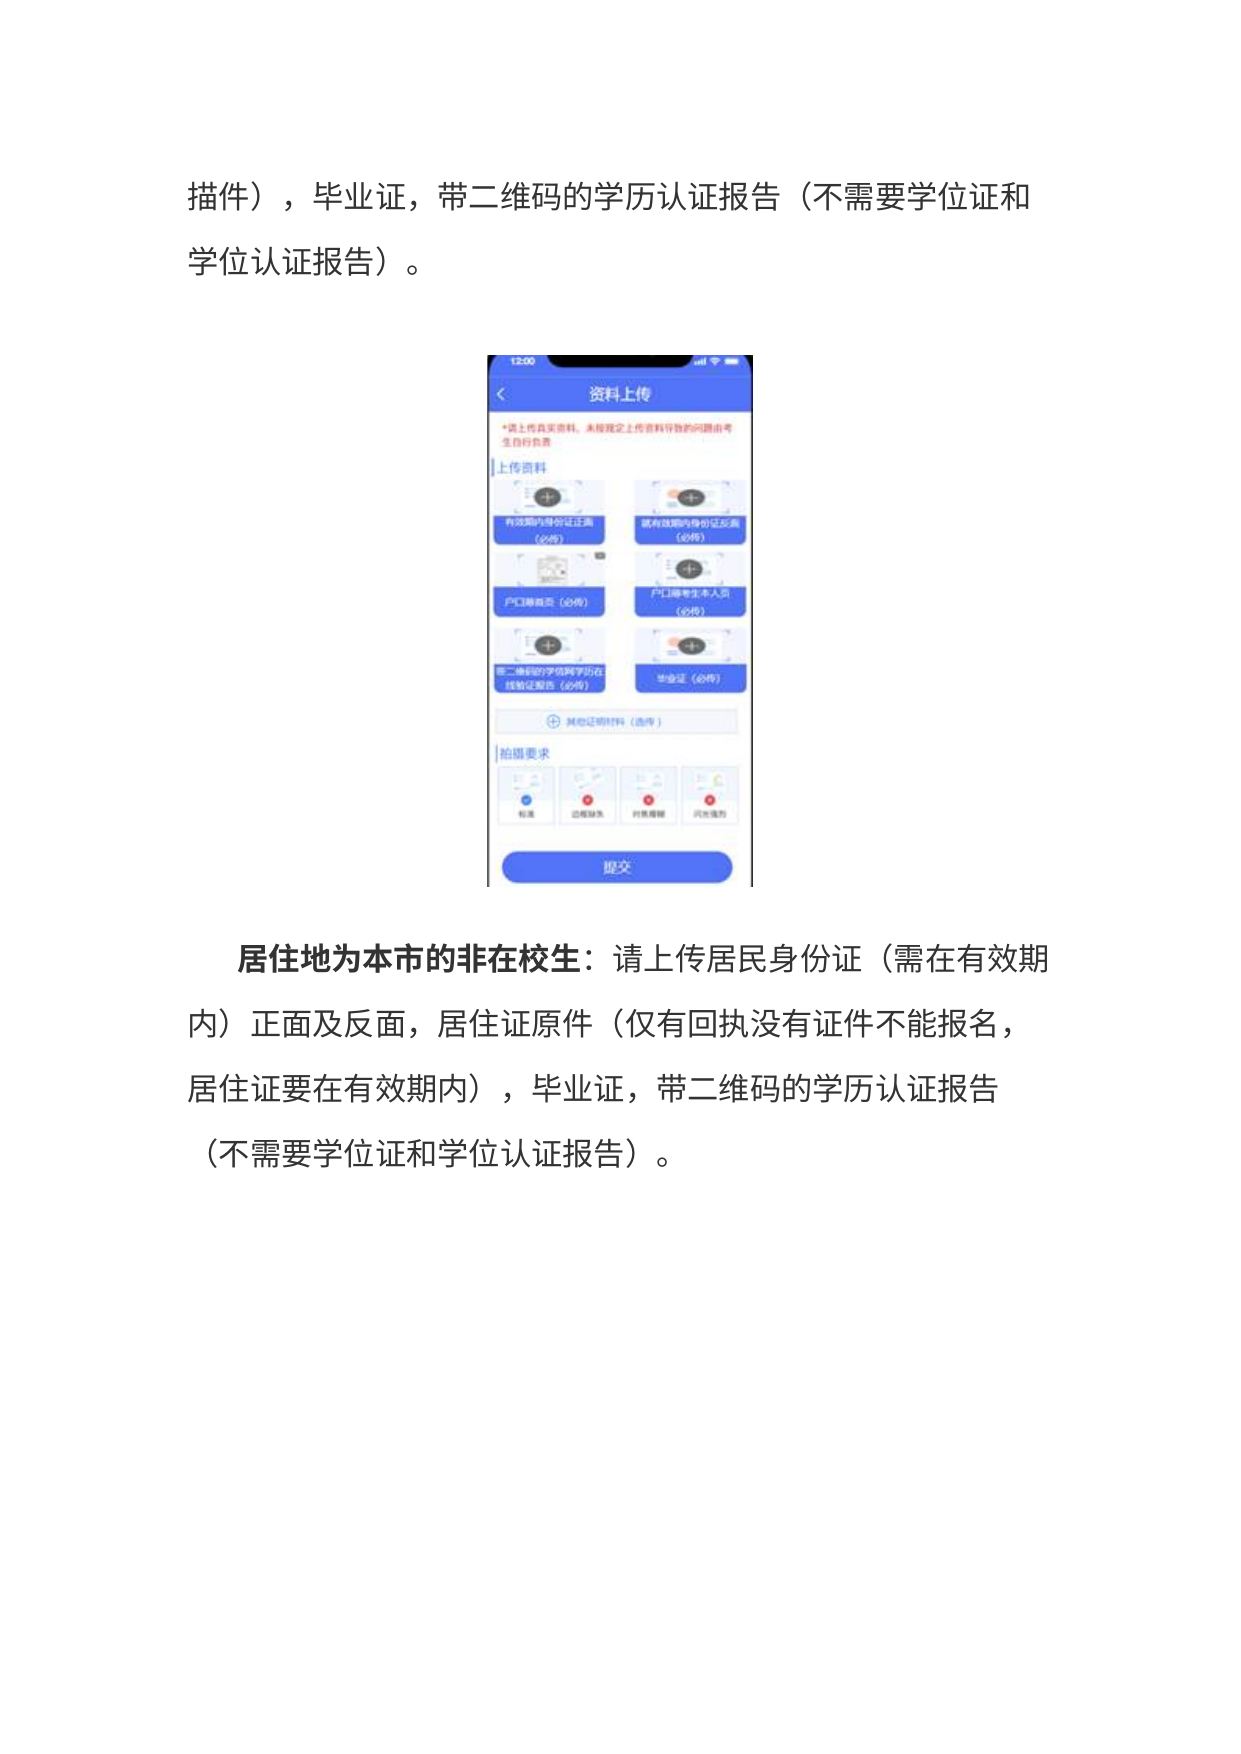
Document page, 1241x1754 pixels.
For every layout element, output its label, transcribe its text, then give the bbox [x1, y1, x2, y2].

text 居住地为本市的非在校生：请上传居民身份证（需在有效期内）正面及反面，居住证原件（仅有回执没有证件不能报名，居住证要在有效期内），毕业证，带二维码的学历认证报告（不需要学位证和学位认证报告）。 [187, 924, 1053, 1184]
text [187, 162, 1053, 292]
picture [487, 355, 753, 887]
